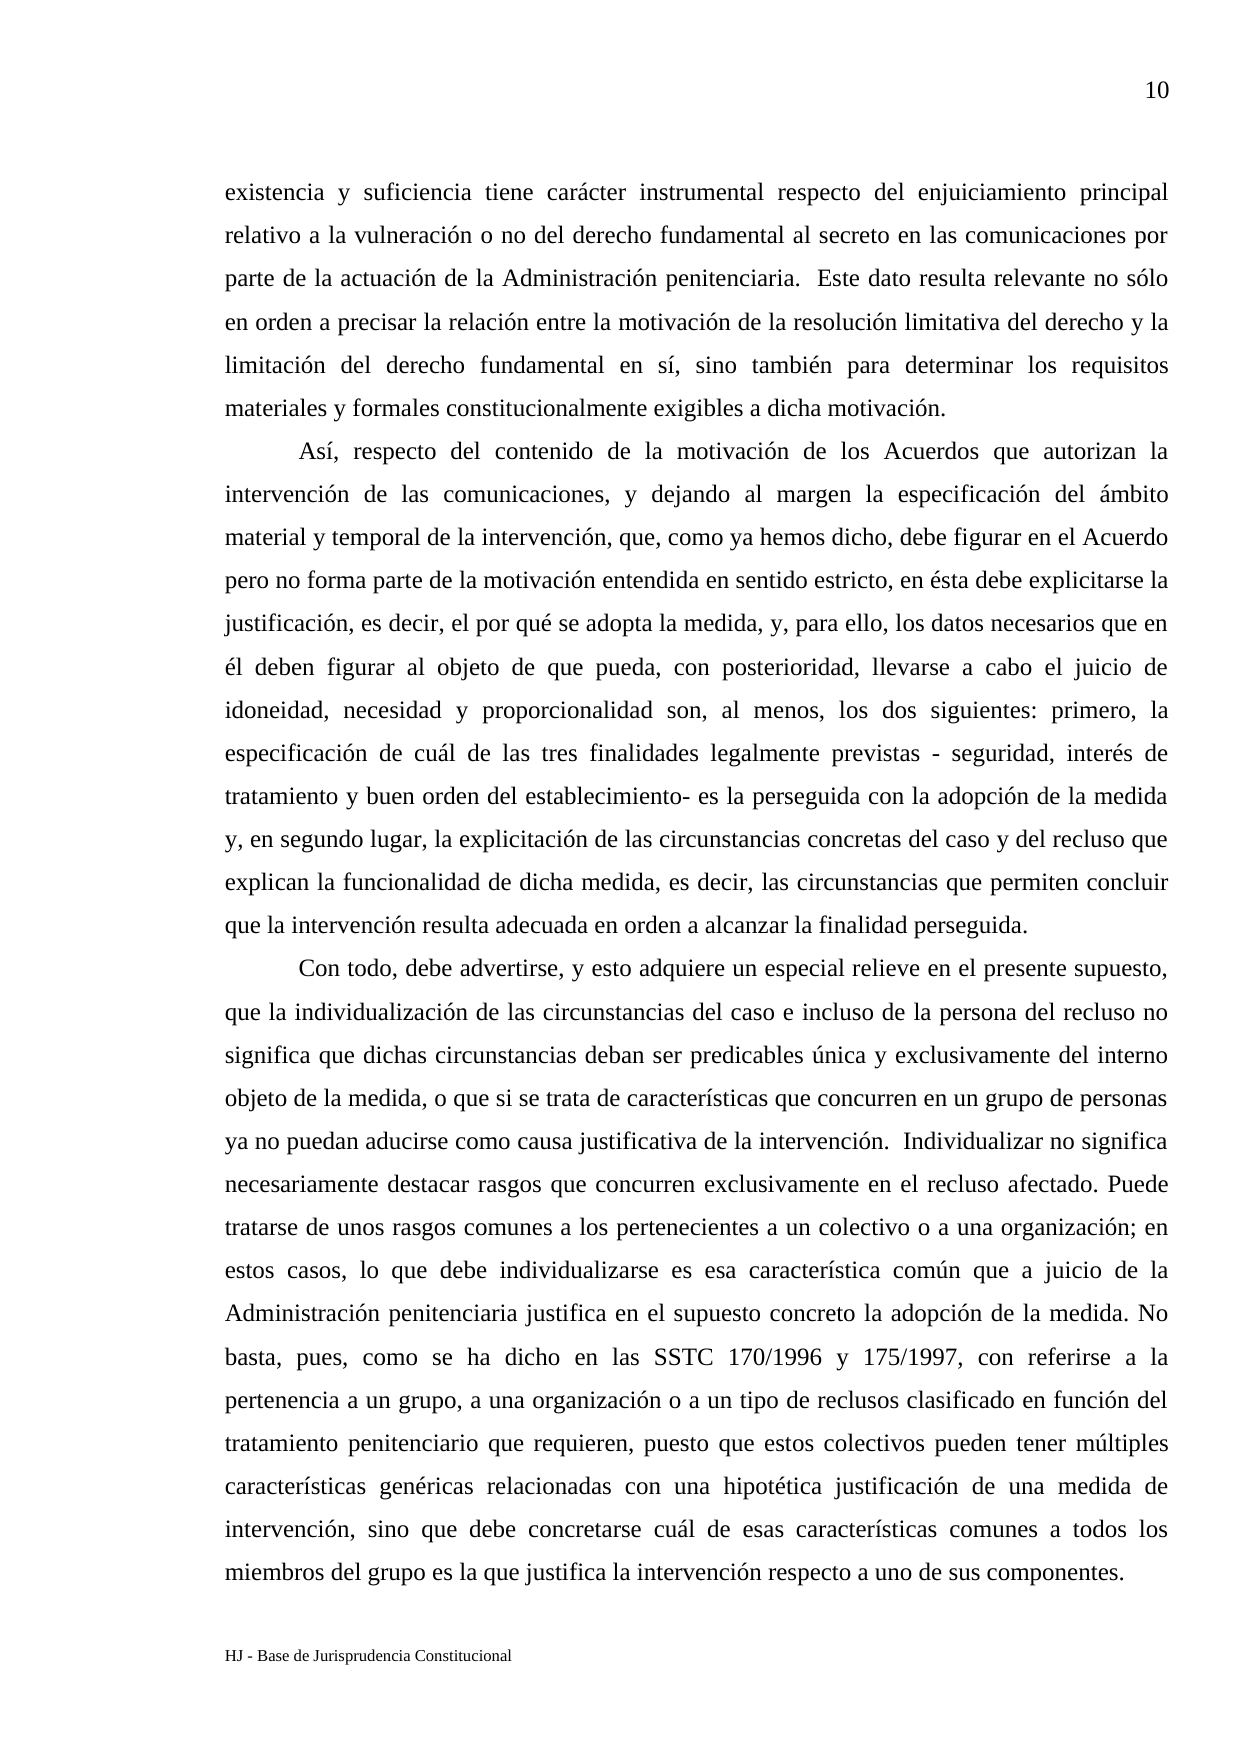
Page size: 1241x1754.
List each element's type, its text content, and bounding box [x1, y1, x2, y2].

text Con todo, debe advertirse, y esto adquiere un especial relieve en el presente supuesto, que la individualización de las circunstancias del caso e incluso de la persona del recluso no significa que dichas circunstancias deban ser predicables única y exclusivamente del interno objeto de la medida, o que si se trata de características que concurren en un grupo de personas ya no puedan aducirse como causa justificativa de la intervención. Individualizar no significa necesariamente destacar rasgos que concurren exclusivamente en el recluso afectado. Puede tratarse de unos rasgos comunes a los pertenecientes a un colectivo o a una organización; en estos casos, lo que debe individualizarse es esa característica común que a juicio de la Administración penitenciaria justifica en el supuesto concreto la adopción de la medida. No basta, pues, como se ha dicho en las SSTC 170/1996 y 175/1997, con referirse a la pertenencia a un grupo, a una organización o a un tipo de reclusos clasificado en función del tratamiento penitenciario que requieren, puesto que estos colectivos pueden tener múltiples características genéricas relacionadas con una hipotética justificación de una medida de intervención, sino que debe concretarse cuál de esas características comunes a todos los miembros del grupo es la que justifica la intervención respecto a uno de sus componentes. [224, 953, 1169, 1586]
text Así, respecto del contenido de la motivación de los Acuerdos que autorizan la intervención de las comunicaciones, y dejando al margen la especificación del ámbito material y temporal de la intervención, que, como ya hemos dicho, debe figurar en el Acuerdo pero no forma parte de la motivación entendida en sentido estricto, en ésta debe explicitarse la justificación, es decir, el por qué se adopta la medida, y, para ello, los datos necesarios que en él deben figurar al objeto de que pueda, con posterioridad, llevarse a cabo el juicio de idoneidad, necesidad y proporcionalidad son, al menos, los dos siguientes: primero, la especificación de cuál de las tres finalidades legalmente previstas - seguridad, interés de tratamiento y buen orden del establecimiento- es la perseguida con la adopción de la medida y, en segundo lugar, la explicitación de las circunstancias concretas del caso y del recluso que explican la funcionalidad de dicha medida, es decir, las circunstancias que permiten concluir que la intervención resulta adecuada en orden a alcanzar la finalidad perseguida. [224, 436, 1169, 939]
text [224, 177, 1169, 422]
